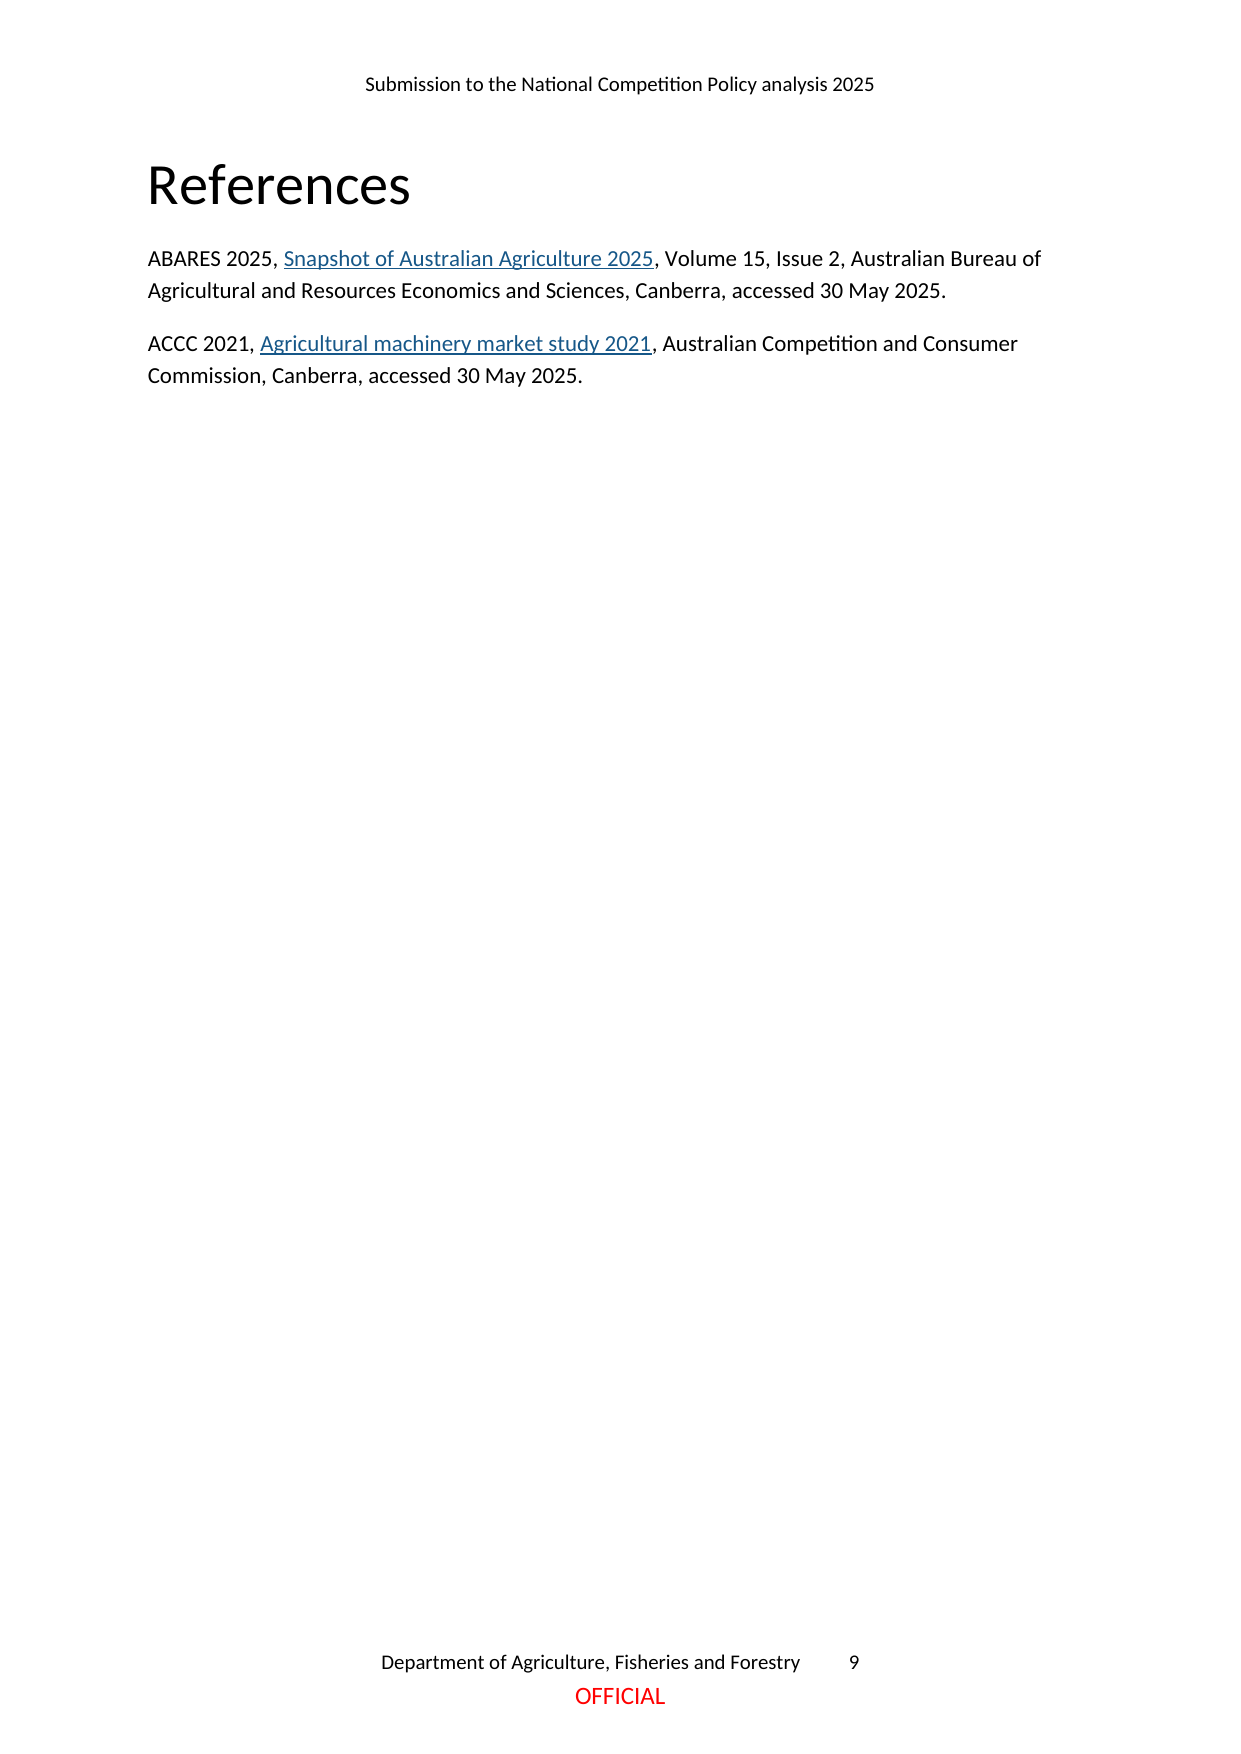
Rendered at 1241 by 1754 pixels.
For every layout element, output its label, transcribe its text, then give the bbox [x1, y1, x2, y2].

text ACCC 2021, Agricultural machinery market study 2021, Australian Competition and Consumer Commission, Canberra, accessed 30 May 2025. [148, 329, 1092, 389]
text ABARES 2025, Snapshot of Australian Agriculture 2025, Volume 15, Issue 2, Australian Bureau of Agricultural and Resources Economics and Sciences, Canberra, accessed 30 May 2025. [148, 244, 1092, 304]
subtitle References [148, 148, 1092, 219]
